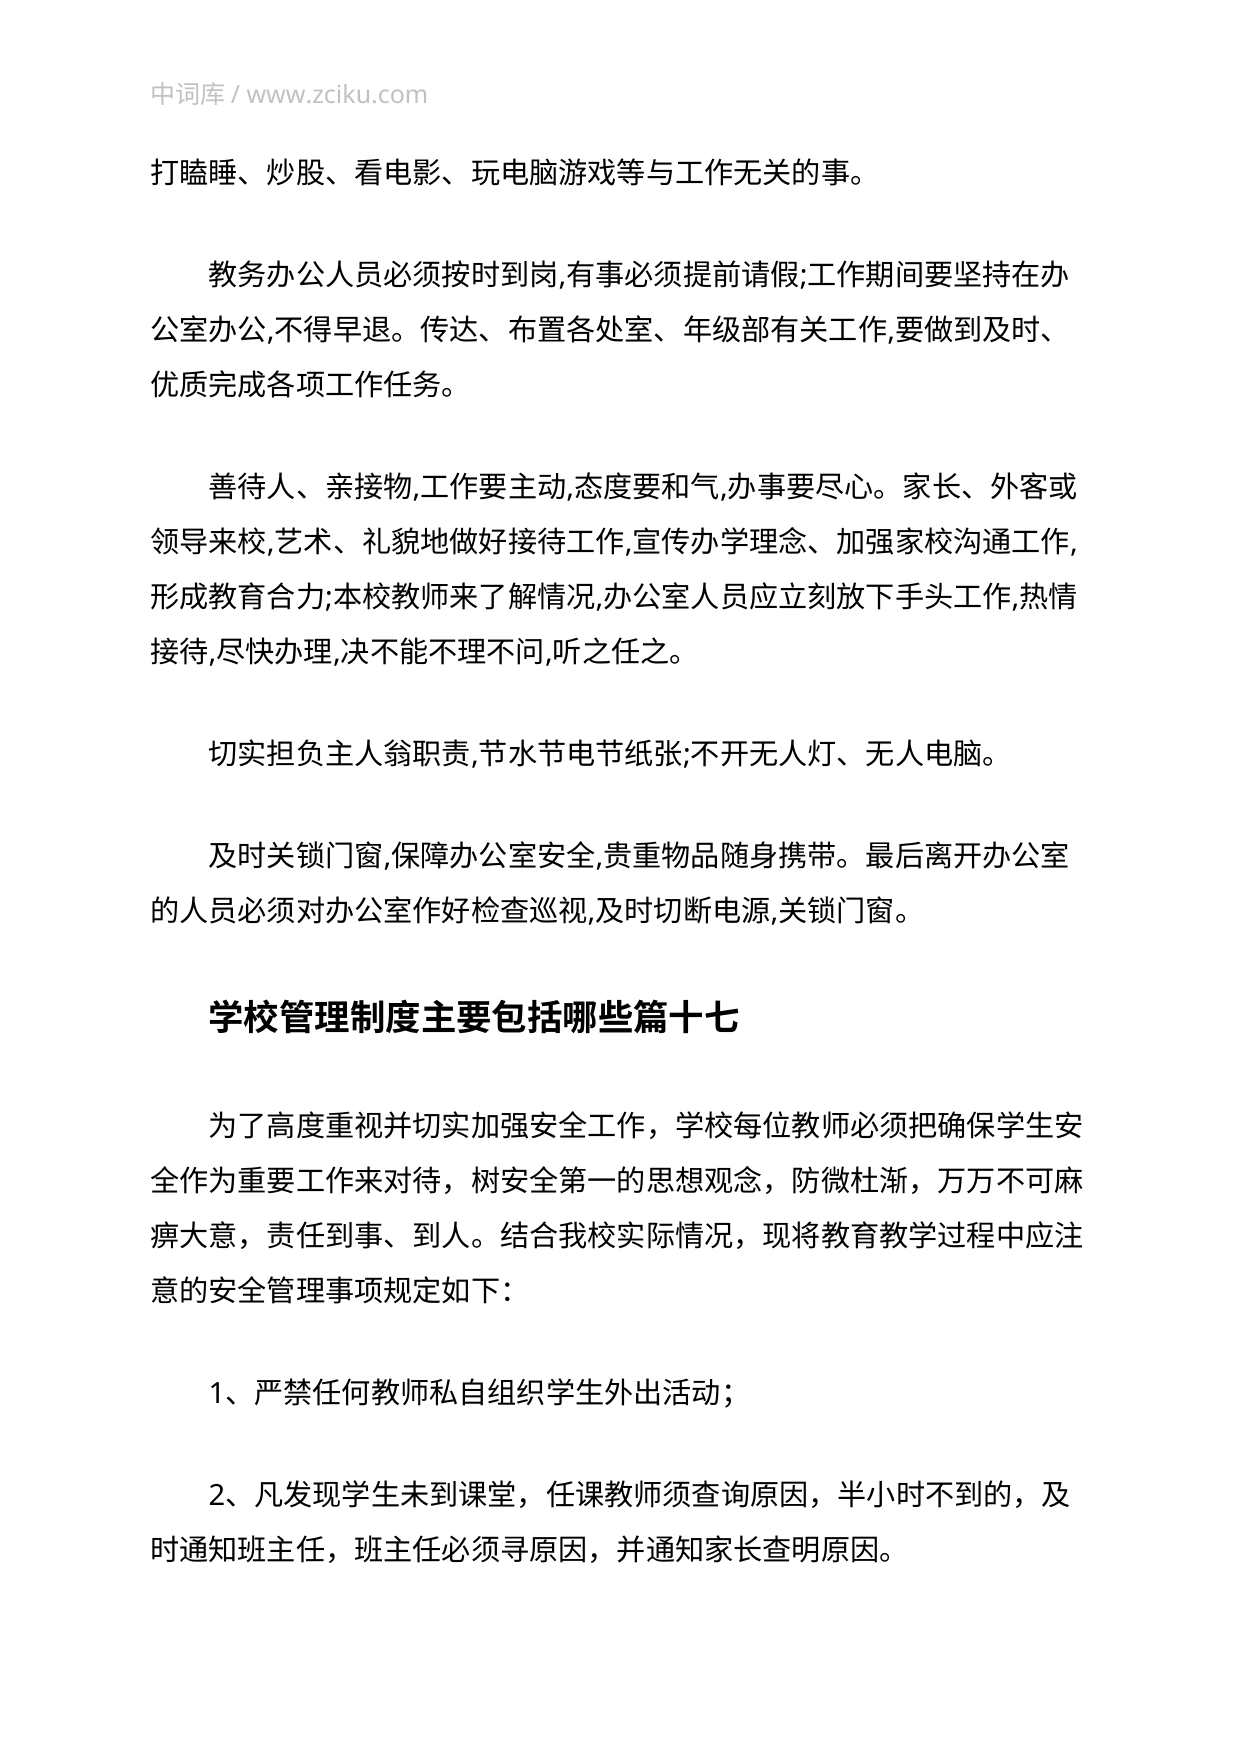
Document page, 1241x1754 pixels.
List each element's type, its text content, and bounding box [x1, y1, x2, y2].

text 为了高度重视并切实加强安全工作，学校每位教师必须把确保学生安全作为重要工作来对待，树安全第一的思想观念，防微杜渐，万万不可麻痹大意，责任到事、到人。结合我校实际情况，现将教育教学过程中应注意的安全管理事项规定如下： [150, 1103, 1090, 1310]
text 教务办公人员必须按时到岗,有事必须提前请假;工作期间要坚持在办公室办公,不得早退。传达、布置各处室、年级部有关工作,要做到及时、优质完成各项工作任务。 [150, 252, 1090, 404]
text 学校管理制度主要包括哪些篇十七 [150, 989, 1090, 1041]
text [150, 150, 1090, 192]
text 善待人、亲接物,工作要主动,态度要和气,办事要尽心。家长、外客或领导来校,艺术、礼貌地做好接待工作,宣传办学理念、加强家校沟通工作,形成教育合力;本校教师来了解情况,办公室人员应立刻放下手头工作,热情接待,尽快办理,决不能不理不问,听之任之。 [150, 463, 1090, 671]
text 及时关锁门窗,保障办公室安全,贵重物品随身携带。最后离开办公室的人员必须对办公室作好检查巡视,及时切断电源,关锁门窗。 [150, 832, 1090, 930]
text 2、凡发现学生未到课堂，任课教师须查询原因，半小时不到的，及时通知班主任，班主任必须寻原因，并通知家长查明原因。 [150, 1471, 1090, 1569]
text 切实担负主人翁职责,节水节电节纸张;不开无人灯、无人电脑。 [150, 731, 1090, 773]
text 1、严禁任何教师私自组织学生外出活动； [150, 1369, 1090, 1412]
